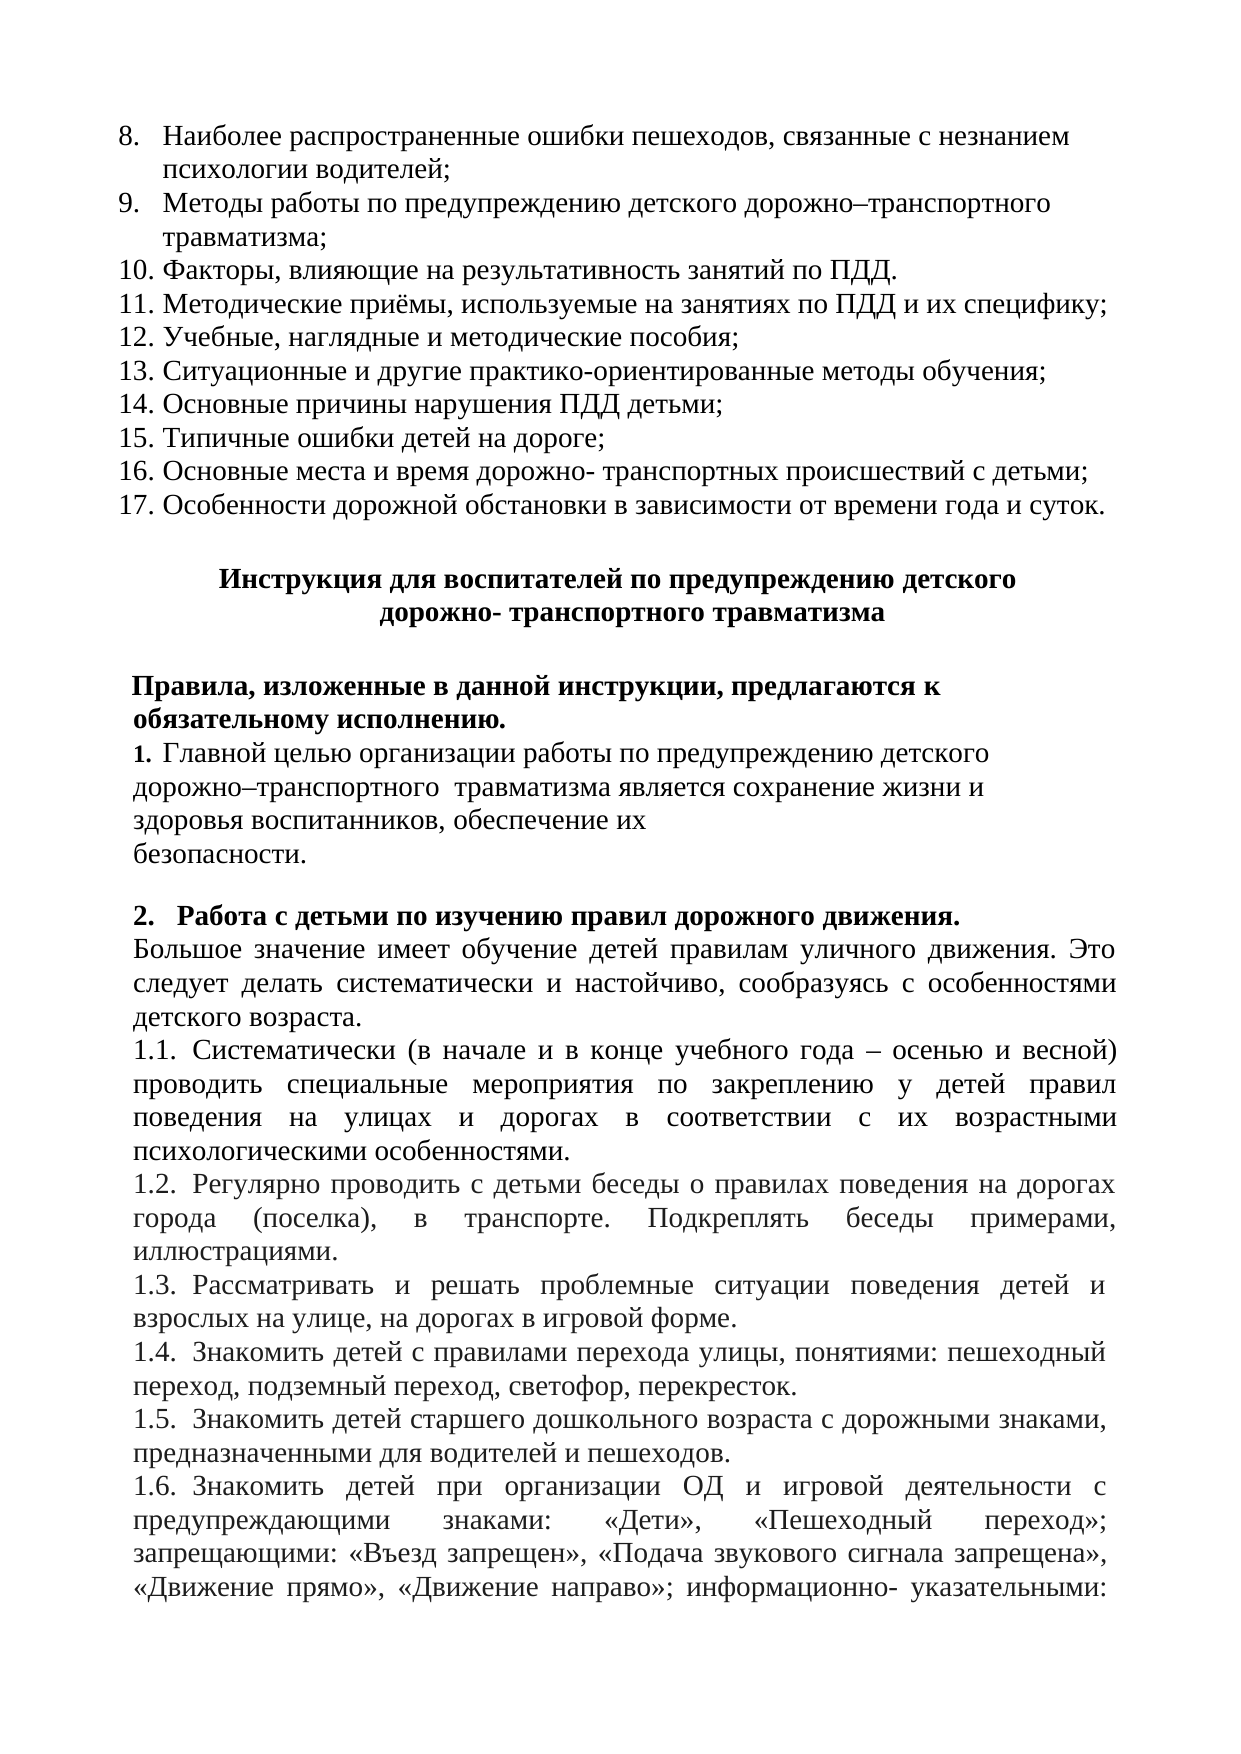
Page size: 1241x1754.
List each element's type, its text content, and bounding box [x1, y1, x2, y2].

list Факторы, влияющие на результативность занятий по ПДД. [118, 252, 1152, 286]
list Учебные, наглядные и методические пособия; [118, 319, 1152, 353]
text Правила, изложенные в данной инструкции, предлагаются к обязательному исполнению. [0, 668, 1004, 735]
list Типичные ошибки детей на дороге; [118, 420, 1152, 453]
text Большое значение имеет обучение детей правилам уличного движения. Это следует делать систематически и настойчиво, сообразуясь с особенностями детского возраста. [133, 932, 1117, 1032]
list Методические приёмы, используемые на занятиях по ПДД и их специфику; [118, 286, 1152, 319]
list Основные причины нарушения ПДД детьми; [118, 386, 1152, 420]
text 2. Работа с детьми по изучению правил дорожного движения. [133, 903, 1152, 932]
list Знакомить детей старшего дошкольного возраста с дорожными знаками, предназначенными для водителей и пешеходов. [133, 1401, 1107, 1468]
list Главной целью организации работы по предупреждению детского дорожно–транспортного травматизма является сохранение жизни и здоровья воспитанников, обеспечение их [133, 735, 1093, 836]
list Методы работы по предупреждению детского дорожно–транспортного травматизма; [118, 185, 1152, 252]
text безопасности. [133, 836, 1152, 869]
list Особенности дорожной обстановки в зависимости от времени года и суток. [118, 487, 1152, 521]
list Ситуационные и другие практико-ориентированные методы обучения; [118, 353, 1152, 386]
list Знакомить детей с правилами перехода улицы, понятиями: пешеходный переход, подземный переход, светофор, перекресток. [133, 1334, 1106, 1401]
list Рассматривать и решать проблемные ситуации поведения детей и взрослых на улице, на дорогах в игровой форме. [133, 1267, 1106, 1334]
list Систематически (в начале и в конце учебного года – осенью и весной) проводить специальные мероприятия по закреплению у детей правил поведения на улицах и дорогах в соответствии с их возрастными психологическими особенностями. [133, 1032, 1117, 1166]
list Регулярно проводить с детьми беседы о правилах поведения на дорогах города (поселка), в транспорте. Подкреплять беседы примерами, иллюстрациями. [133, 1166, 1116, 1267]
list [133, 1468, 1107, 1602]
list Основные места и время дорожно- транспортных происшествий с детьми; [118, 453, 1152, 487]
list Наиболее распространенные ошибки пешеходов, связанные с незнанием психологии водителей; [118, 118, 1152, 185]
text Инструкция для воспитателей по предупреждению детского дорожно- транспортного травматизма [155, 561, 1080, 628]
